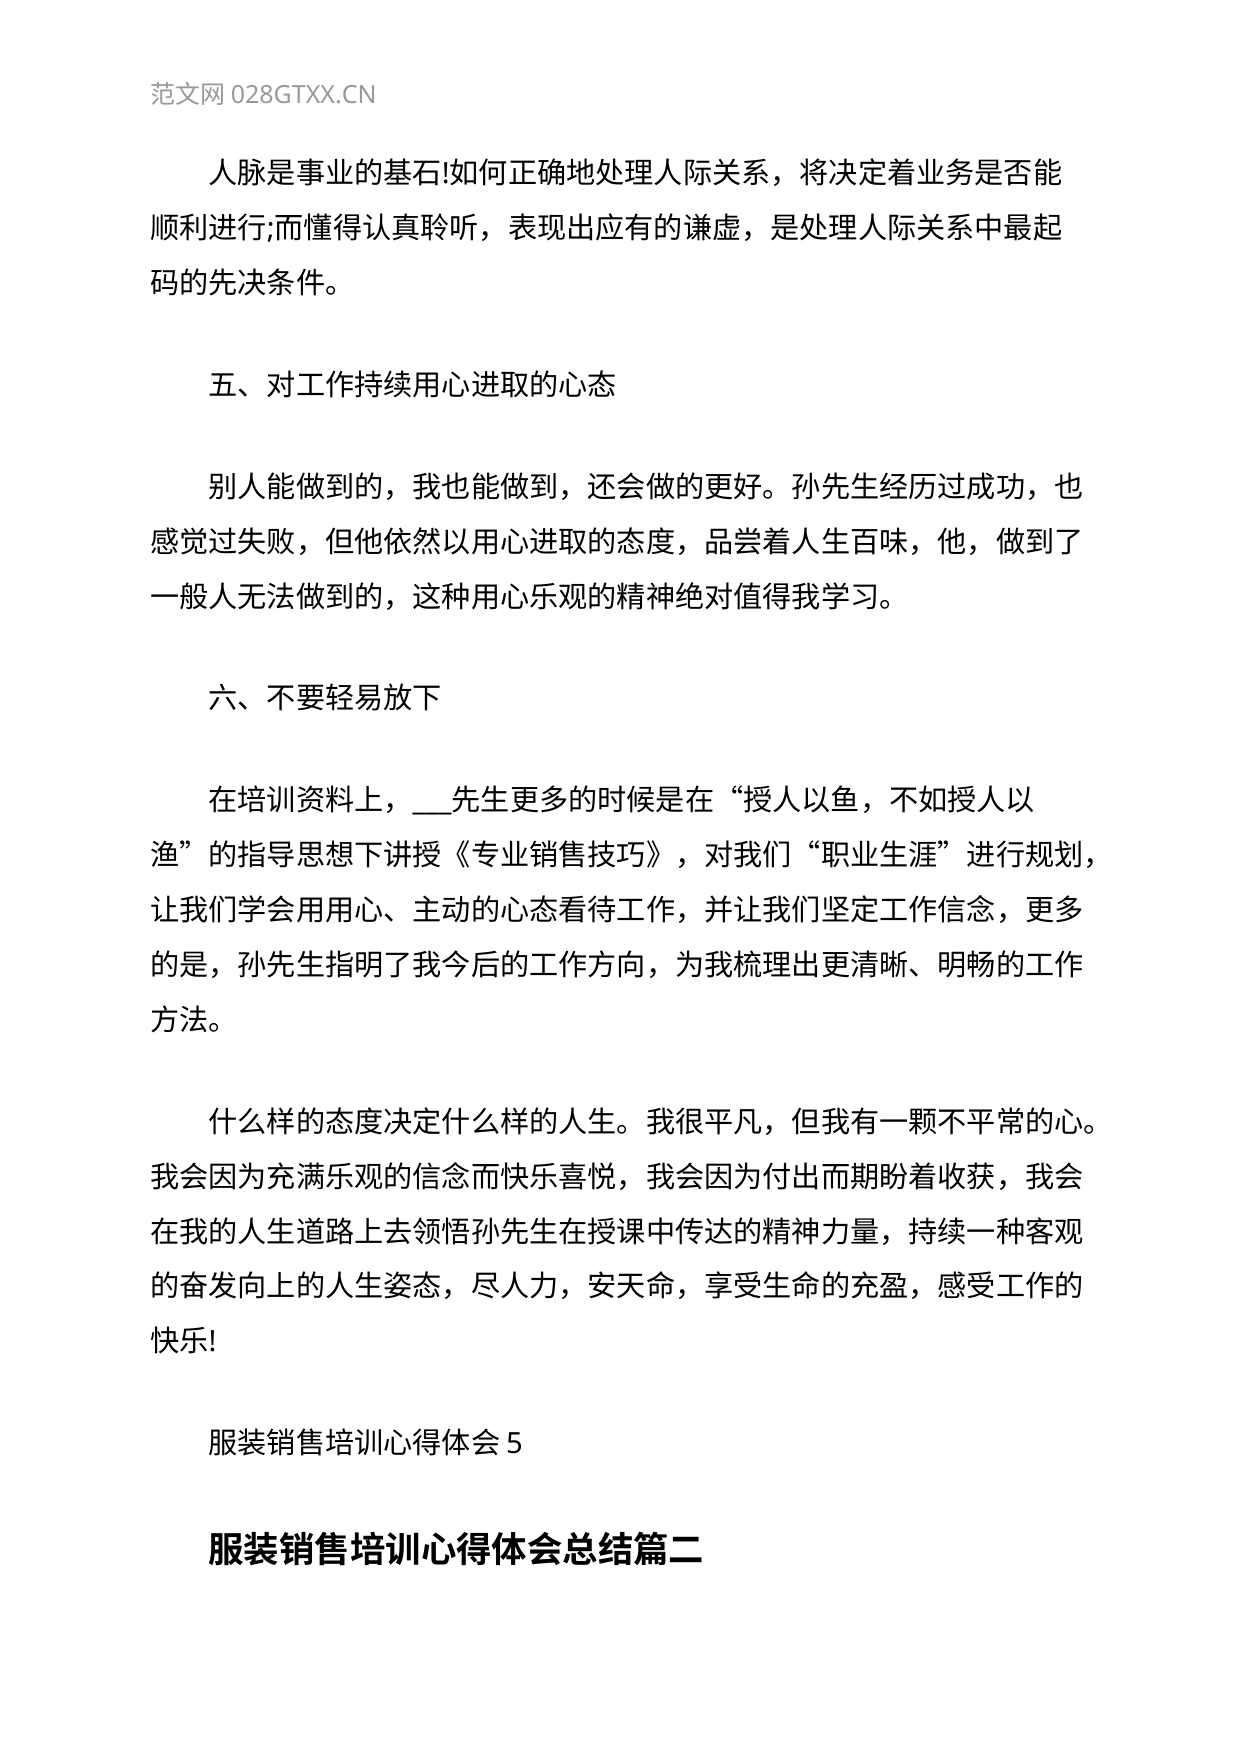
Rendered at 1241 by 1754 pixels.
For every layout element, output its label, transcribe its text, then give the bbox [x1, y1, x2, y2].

text 别人能做到的，我也能做到，还会做的更好。孙先生经历过成功，也感觉过失败，但他依然以用心进取的态度，品尝着人生百味，他，做到了一般人无法做到的，这种用心乐观的精神绝对值得我学习。 [150, 463, 1090, 616]
text 什么样的态度决定什么样的人生。我很平凡，但我有一颗不平常的心。我会因为充满乐观的信念而快乐喜悦，我会因为付出而期盼着收获，我会在我的人生道路上去领悟孙先生在授课中传达的精神力量，持续一种客观的奋发向上的人生姿态，尽人力，安天命，享受生命的充盈，感受工作的快乐! [150, 1098, 1090, 1360]
text 服装销售培训心得体会总结篇二 [150, 1522, 1090, 1573]
text 五、对工作持续用心进取的心态 [150, 362, 1090, 404]
text 人脉是事业的基石!如何正确地处理人际关系，将决定着业务是否能顺利进行;而懂得认真聆听，表现出应有的谦虚，是处理人际关系中最起码的先决条件。 [150, 150, 1090, 302]
text 在培训资料上，___先生更多的时候是在“授人以鱼，不如授人以渔”的指导思想下讲授《专业销售技巧》，对我们“职业生涯”进行规划，让我们学会用用心、主动的心态看待工作，并让我们坚定工作信念，更多的是，孙先生指明了我今后的工作方向，为我梳理出更清晰、明畅的工作方法。 [150, 777, 1090, 1039]
text 六、不要轻易放下 [150, 675, 1090, 717]
text 服装销售培训心得体会5 [150, 1420, 1090, 1462]
